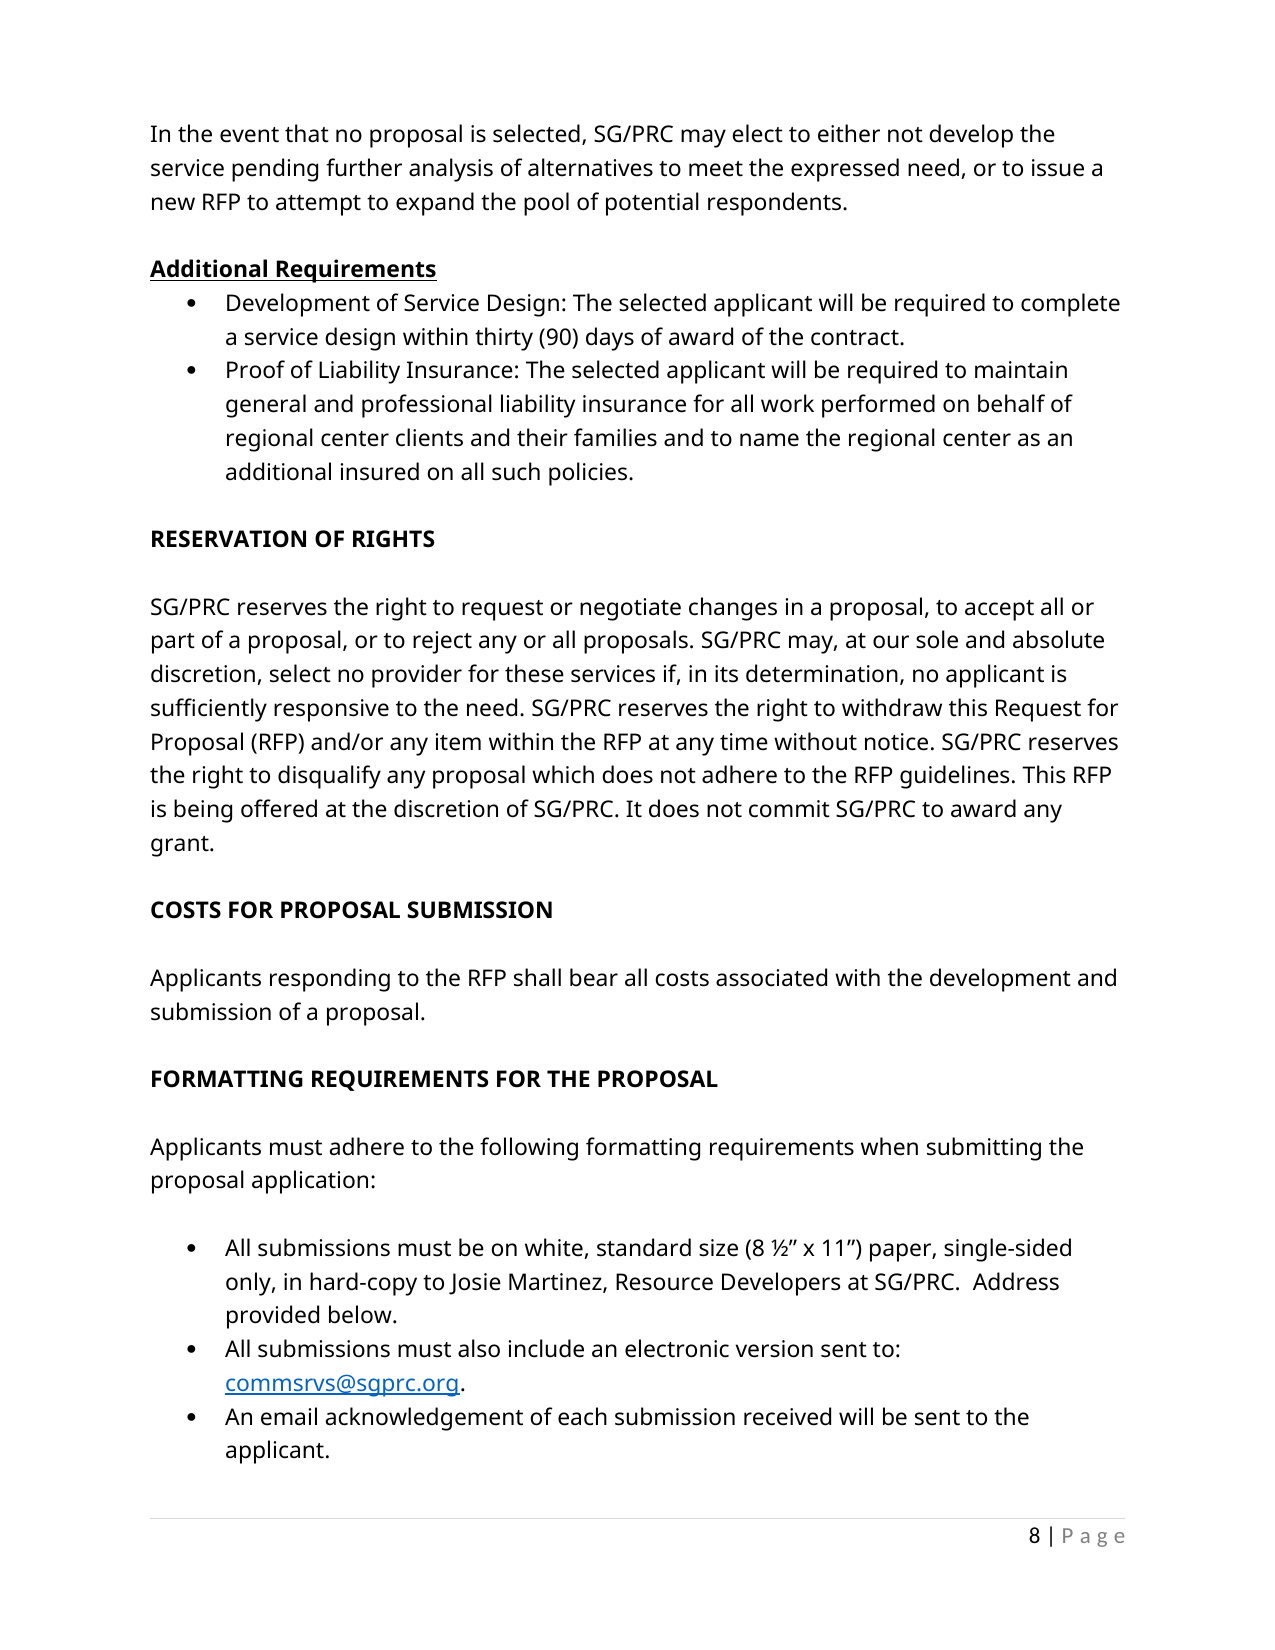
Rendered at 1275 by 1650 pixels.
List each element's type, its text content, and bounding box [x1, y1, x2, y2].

text FORMATTING REQUIREMENTS FOR THE PROPOSAL [150, 1063, 1125, 1094]
list All submissions must be on white, standard size (8 ½” x 11”) paper, single-sided only, in hard-copy to Josie Martinez, Resource Developers at SG/PRC. Address provided below. [187, 1232, 1125, 1331]
text Applicants responding to the RFP shall bear all costs associated with the development and submission of a proposal. [150, 962, 1125, 1027]
text COSTS FOR PROPOSAL SUBMISSION [150, 894, 1125, 926]
text Applicants must adhere to the following formatting requirements when submitting the proposal application: [150, 1131, 1125, 1196]
list An email acknowledgement of each submission received will be sent to the applicant. [187, 1401, 1125, 1466]
list Proof of Liability Insurance: The selected applicant will be required to maintain general and professional liability insurance for all work performed on behalf of regional center clients and their families and to name the regional center as an additional insured on all such policies. [187, 354, 1125, 487]
text Additional Requirements [150, 253, 1125, 284]
text RESERVATION OF RIGHTS [150, 523, 1125, 554]
text SG/PRC reserves the right to request or negotiate changes in a proposal, to accept all or part of a proposal, or to reject any or all proposals. SG/PRC may, at our sole and absolute discretion, select no provider for these services if, in its determination, no applicant is sufficiently responsive to the need. SG/PRC reserves the right to withdraw this Request for Proposal (RFP) and/or any item within the RFP at any time without notice. SG/PRC reserves the right to disqualify any proposal which does not adhere to the RFP guidelines. This RFP is being offered at the discretion of SG/PRC. It does not commit SG/PRC to award any grant. [150, 591, 1125, 858]
list All submissions must also include an electronic version sent to: commsrvs@sgprc.org. [187, 1333, 1125, 1398]
text In the event that no proposal is selected, SG/PRC may elect to either not develop the service pending further analysis of alternatives to meet the expressed need, or to issue a new RFP to attempt to expand the pool of potential respondents. [150, 118, 1125, 217]
list Development of Service Design: The selected applicant will be required to complete a service design within thirty (90) days of award of the contract. [187, 287, 1125, 352]
